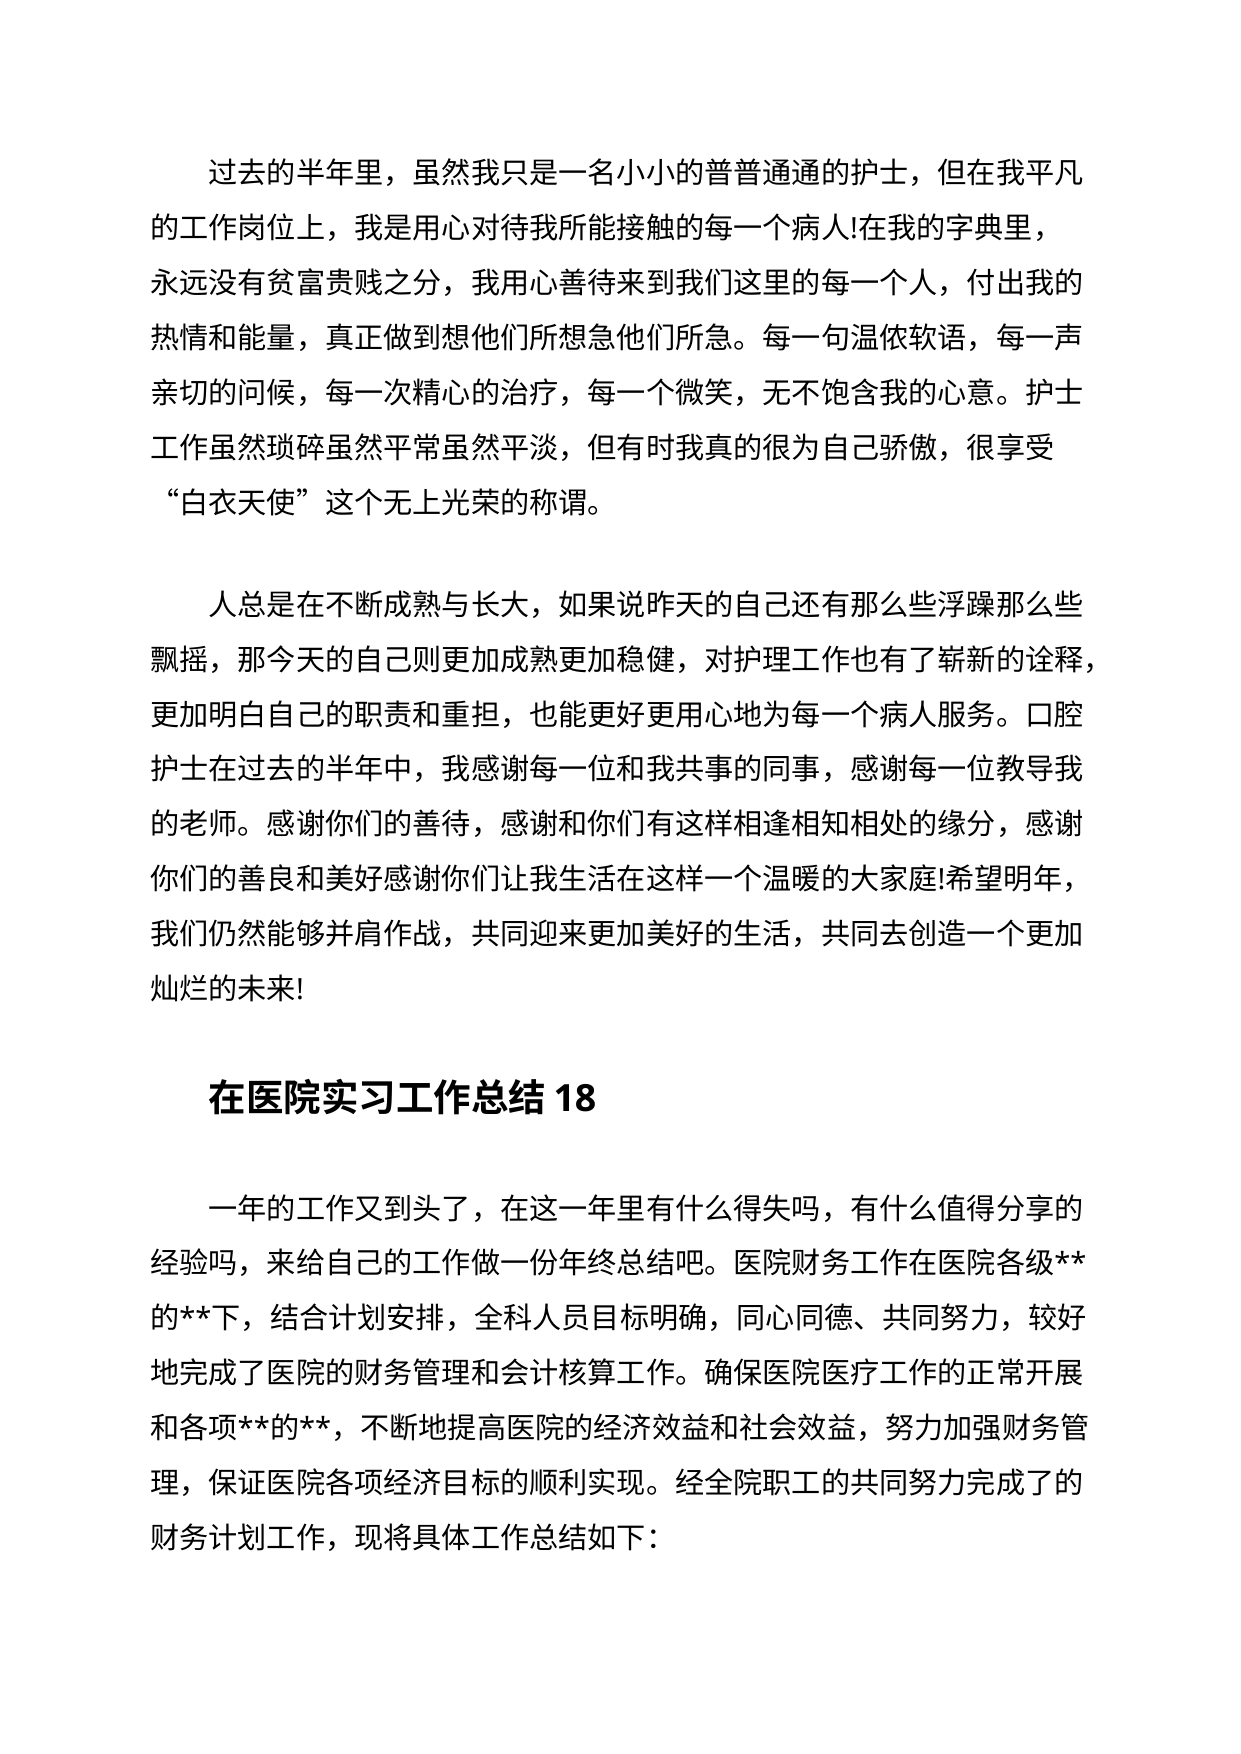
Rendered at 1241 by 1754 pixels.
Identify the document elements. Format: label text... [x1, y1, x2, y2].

text 一年的工作又到头了，在这一年里有什么得失吗，有什么值得分享的经验吗，来给自己的工作做一份年终总结吧。医院财务工作在医院各级**的**下，结合计划安排，全科人员目标明确，同心同德、共同努力，较好地完成了医院的财务管理和会计核算工作。确保医院医疗工作的正常开展和各项**的**，不断地提高医院的经济效益和社会效益，努力加强财务管理，保证医院各项经济目标的顺利实现。经全院职工的共同努力完成了的财务计划工作，现将具体工作总结如下： [150, 1185, 1090, 1557]
text 过去的半年里，虽然我只是一名小小的普普通通的护士，但在我平凡的工作岗位上，我是用心对待我所能接触的每一个病人!在我的字典里，永远没有贫富贵贱之分，我用心善待来到我们这里的每一个人，付出我的热情和能量，真正做到想他们所想急他们所急。每一句温侬软语，每一声亲切的问候，每一次精心的治疗，每一个微笑，无不饱含我的心意。护士工作虽然琐碎虽然平常虽然平淡，但有时我真的很为自己骄傲，很享受“白衣天使”这个无上光荣的称谓。 [150, 150, 1090, 522]
text 人总是在不断成熟与长大，如果说昨天的自己还有那么些浮躁那么些飘摇，那今天的自己则更加成熟更加稳健，对护理工作也有了崭新的诠释，更加明白自己的职责和重担，也能更好更用心地为每一个病人服务。口腔护士在过去的半年中，我感谢每一位和我共事的同事，感谢每一位教导我的老师。感谢你们的善待，感谢和你们有这样相逢相知相处的缘分，感谢你们的善良和美好感谢你们让我生活在这样一个温暖的大家庭!希望明年，我们仍然能够并肩作战，共同迎来更加美好的生活，共同去创造一个更加灿烂的未来! [150, 581, 1090, 1008]
text 在医院实习工作总结18 [150, 1068, 1090, 1122]
